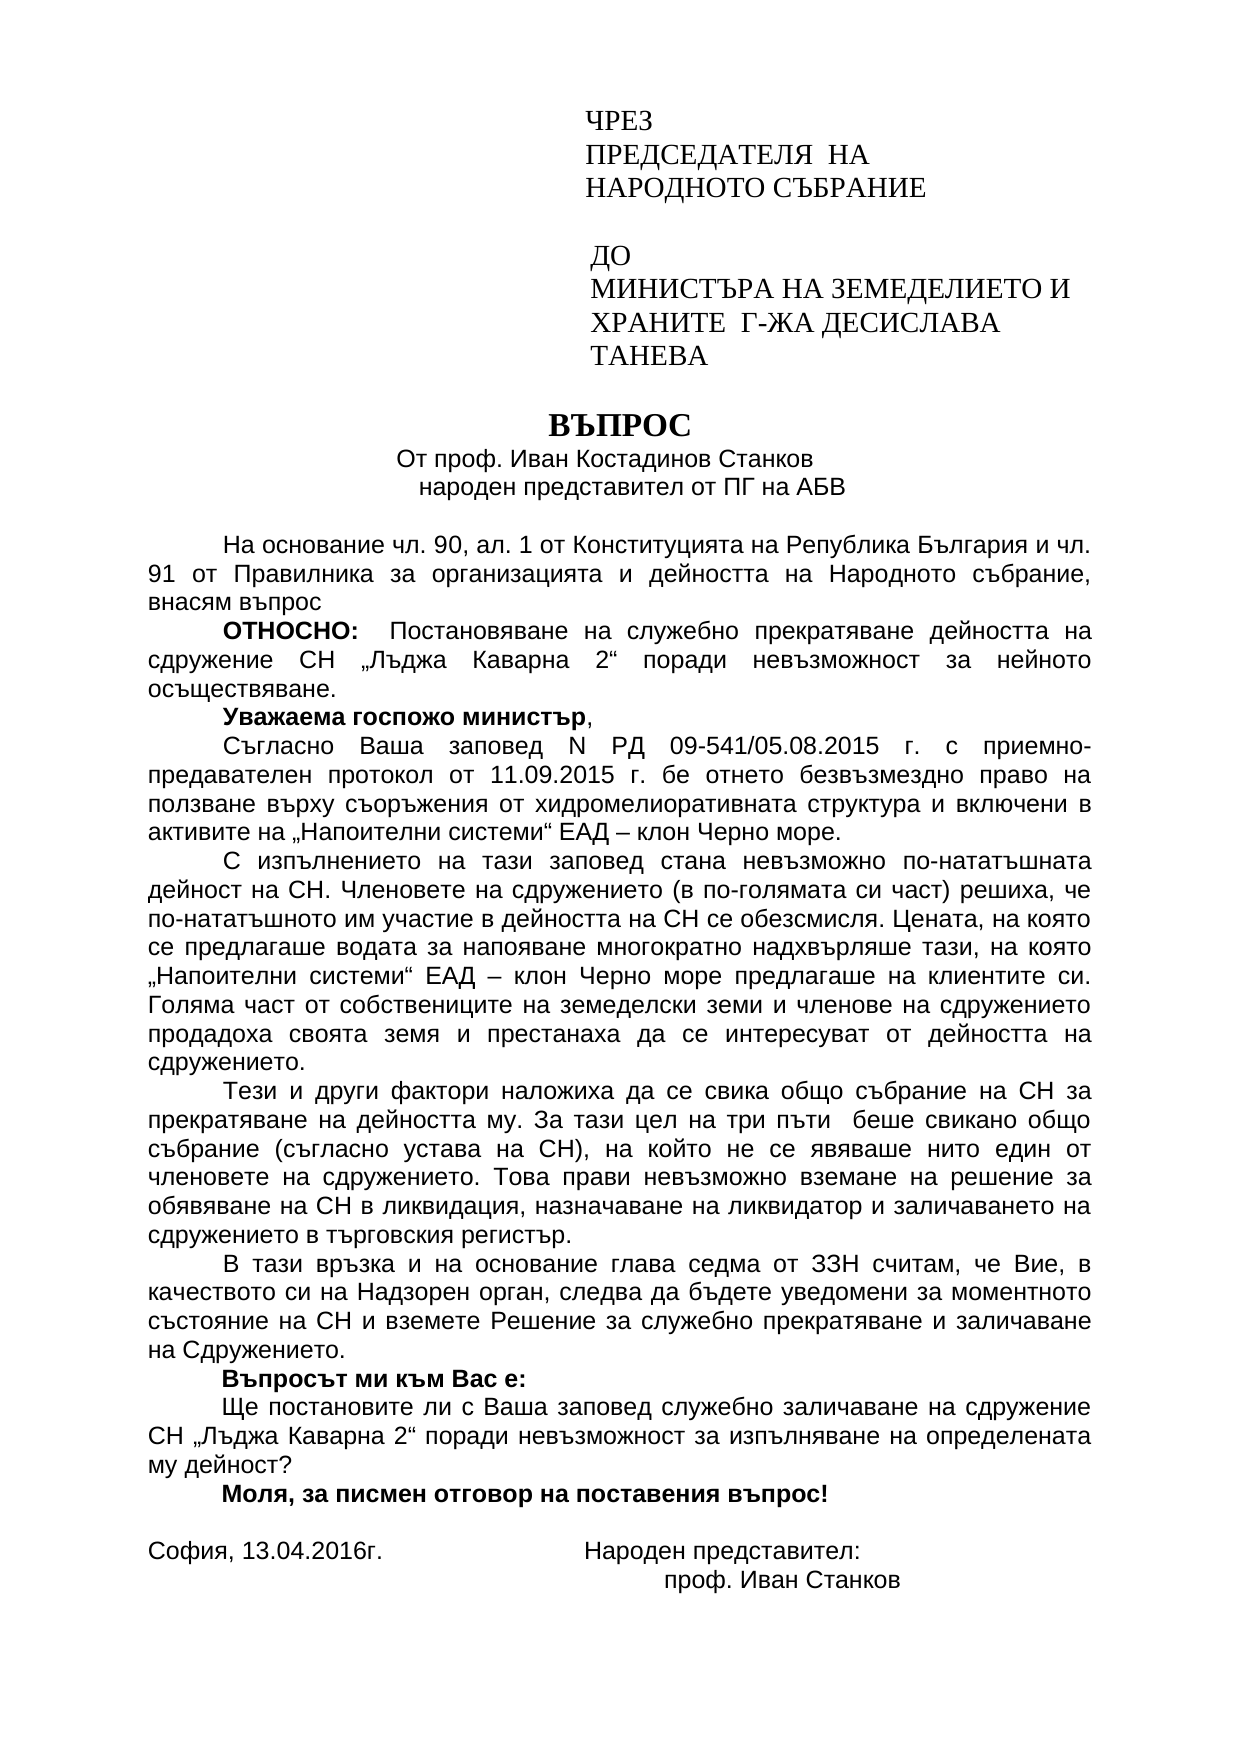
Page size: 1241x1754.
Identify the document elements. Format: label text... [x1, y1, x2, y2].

text ДО [590, 238, 1093, 271]
text проф. Иван Станков [148, 1565, 1093, 1594]
text София, 13.04.2016г. Народен представител: [148, 1536, 1093, 1565]
text Ще постановите ли с Ваша заповед служебно заличаване на сдружение СН „Лъджа Каварна 2“ поради невъзможност за изпълняване на определената му дейност? [148, 1392, 1093, 1479]
text В тази връзка и на основание глава седма от ЗЗН считам, че Вие, в качеството си на Надзорен орган, следва да бъдете уведомени за моментното състояние на СН и вземете Решение за служебно прекратяване и заличаване на Сдружението. [148, 1249, 1093, 1364]
text МИНИСТЪРА НА ЗЕМЕДЕЛИЕТО И ХРАНИТЕ Г-ЖА ДЕСИСЛАВА ТАНЕВА [590, 271, 1093, 372]
text Съгласно Ваша заповед N РД 09-541/05.08.2015 г. с приемно-предавателен протокол от 11.09.2015 г. бе отнето безвъзмездно право на ползване върху съоръжения от хидромелиоративната структура и включени в активите на „Напоителни системи“ ЕАД – клон Черно море. [148, 731, 1093, 846]
text Моля, за писмен отговор на поставения въпрос! [148, 1479, 1093, 1507]
text Тези и други фактори наложиха да се свика общо събрание на СН за прекратяване на дейността му. За тази цел на три пъти беше свикано общо събрание (съгласно устава на СН), на който не се явяваше нито един от членовете на сдружението. Това прави невъзможно вземане на решение за обявяване на СН в ликвидация, назначаване на ликвидатор и заличаването на сдружението в търговския регистър. [148, 1076, 1093, 1249]
text От проф. Иван Костадинов Станков [148, 444, 1093, 472]
text ВЪПРОС [148, 405, 1093, 444]
text Уважаема госпожо министър, [148, 702, 1093, 731]
text народен представител от ПГ на АБВ [148, 472, 1093, 501]
text Въпросът ми към Вас е: [148, 1364, 1093, 1392]
text ОТНОСНО: Постановяване на служебно прекратяване дейността на сдружение СН „Лъджа Каварна 2“ поради невъзможност за нейното осъществяване. [148, 616, 1093, 702]
text ЧРЕЗ [148, 103, 1093, 137]
text ПРЕДСЕДАТЕЛЯ НА [148, 137, 1093, 171]
text С изпълнението на тази заповед стана невъзможно по-нататъшната дейност на СН. Членовете на сдружението (в по-голямата си част) решиха, че по-нататъшното им участие в дейността на СН се обезсмисля. Цената, на която се предлагаше водата за напояване многократно надхвърляше тази, на която „Напоителни системи“ ЕАД – клон Черно море предлагаше на клиентите си. Голяма част от собствениците на земеделски земи и членове на сдружението продадоха своята земя и престанаха да се интересуват от дейността на сдружението. [148, 846, 1093, 1076]
text На основание чл. 90, ал. 1 от Конституцията на Република България и чл. 91 от Правилника за организацията и дейността на Народното събрание, внасям въпрос [148, 530, 1093, 616]
text НАРОДНОТО СЪБРАНИЕ [148, 171, 1093, 204]
